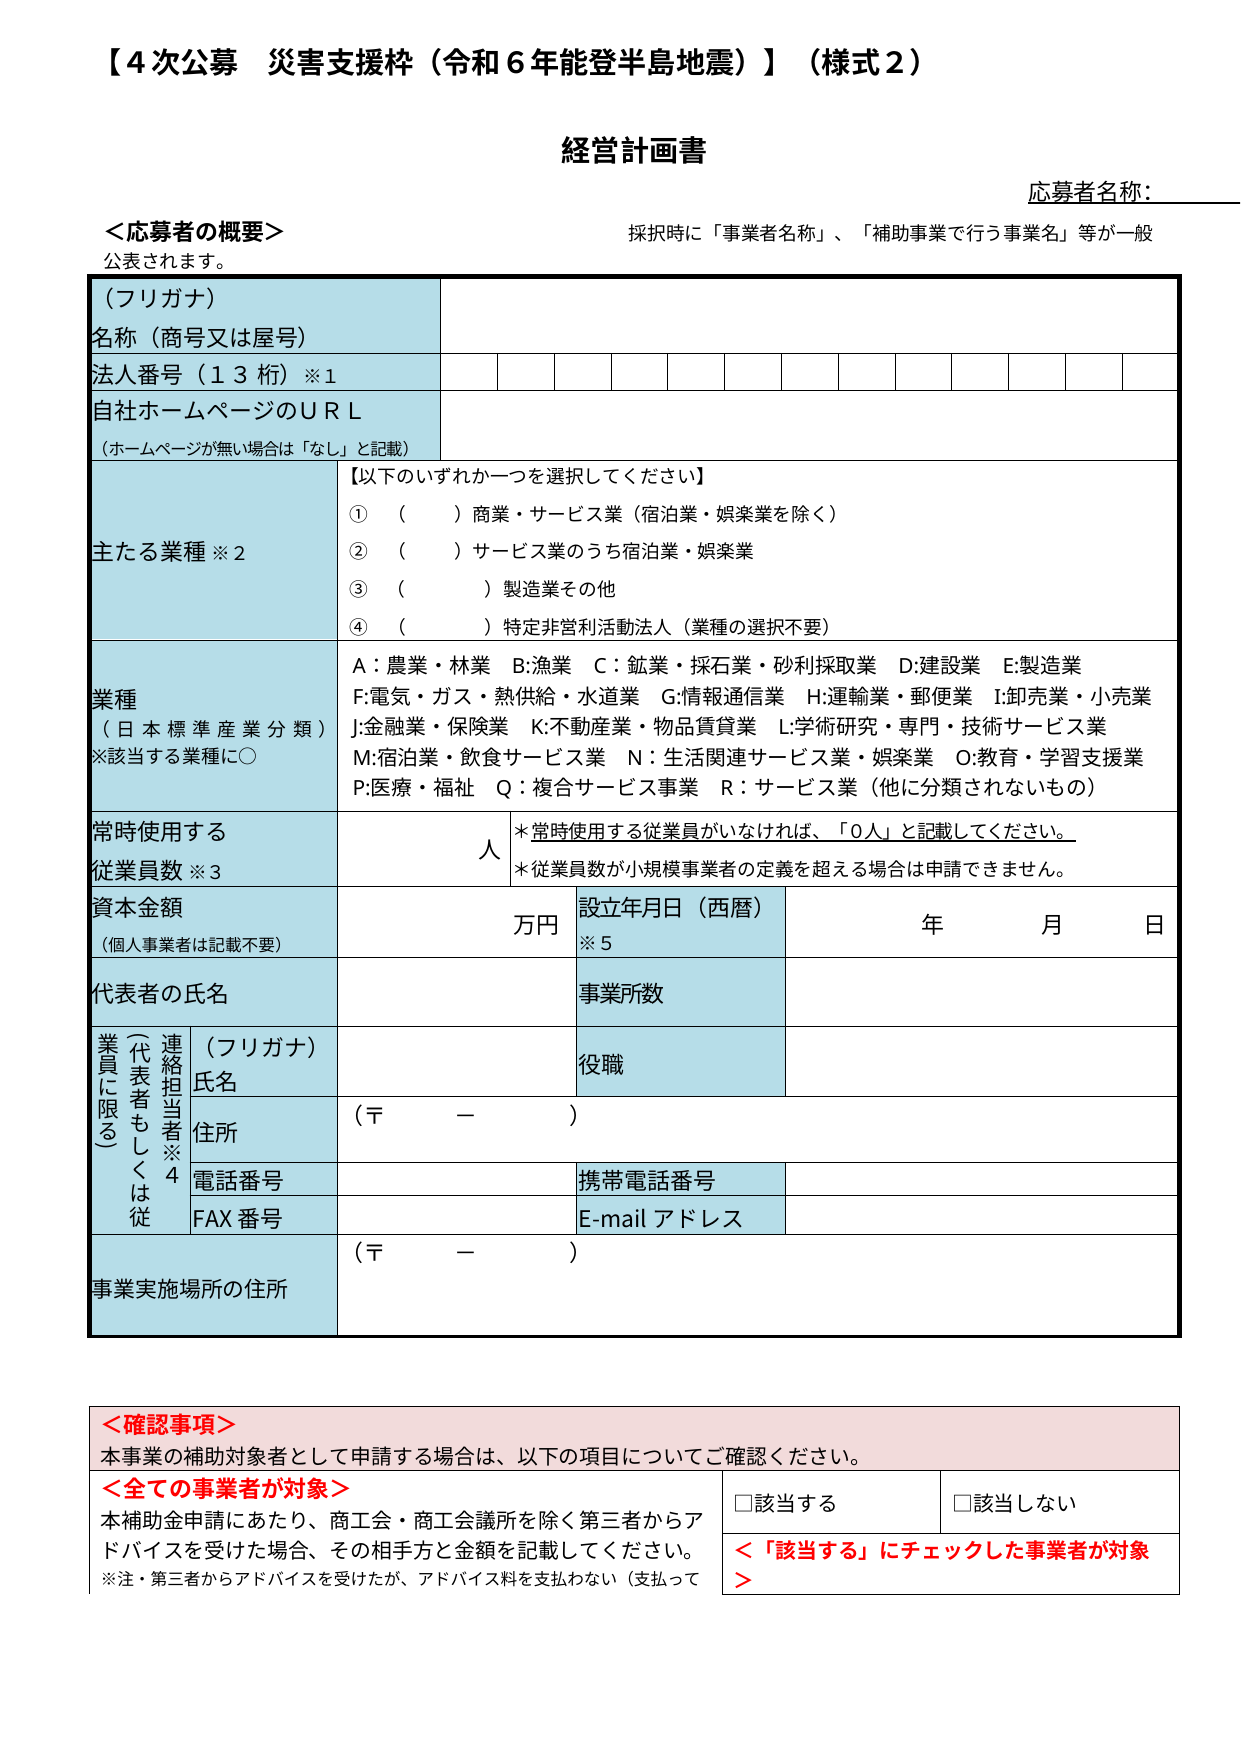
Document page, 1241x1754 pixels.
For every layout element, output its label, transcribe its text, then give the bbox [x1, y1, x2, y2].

table_cell [786, 1027, 1177, 1096]
table_cell 連絡担当者※４ (代表者もしくは従業員に限る) [92, 1027, 190, 1234]
table_cell （フリガナ） 氏名 [191, 1027, 337, 1096]
table_cell 年 月 日 [786, 887, 1177, 957]
text 経営計画書 [103, 127, 1165, 169]
table_cell [338, 1027, 576, 1096]
table_cell 設立年月日（西暦） ※５ [577, 887, 785, 957]
table_cell □該当する [723, 1471, 940, 1533]
table_cell [555, 354, 611, 390]
table_cell [952, 354, 1008, 390]
table_cell 資本金額 （個人事業者は記載不要） [92, 887, 337, 957]
table_cell [668, 354, 724, 390]
table_cell [1009, 354, 1065, 390]
table_cell 電話番号 [191, 1163, 337, 1195]
table_cell [782, 354, 838, 390]
table_cell （〒 － ） [338, 1235, 1177, 1335]
table_cell [338, 1196, 576, 1234]
table_cell 住所 [191, 1097, 337, 1162]
table_cell 業種 （日本標準産業分類） ※該当する業種に○ [92, 641, 337, 811]
table_cell 代表者の氏名 [92, 958, 337, 1026]
table_cell E-mail アドレス [577, 1196, 785, 1234]
table_cell 事業所数 [577, 958, 785, 1026]
table_cell FAX 番号 [191, 1196, 337, 1234]
table_cell 自社ホームページのＵＲＬ （ホームページが無い場合は「なし」と記載） [92, 391, 440, 460]
table_cell [839, 354, 895, 390]
table_cell [1123, 354, 1177, 390]
table_cell [612, 354, 667, 390]
table_cell 万円 [338, 887, 576, 957]
table_cell 常時使用する 従業員数 ※３ [92, 812, 337, 886]
table_cell [338, 958, 576, 1026]
table_cell [441, 354, 497, 390]
table_cell [441, 391, 1177, 460]
table_header [441, 279, 1177, 353]
table_cell 主たる業種 ※２ [92, 461, 337, 639]
table_header （フリガナ） 名称（商号又は屋号） [92, 279, 440, 353]
table_cell [498, 354, 554, 390]
table_cell [725, 354, 781, 390]
table_cell 法人番号（１３ 桁）※１ [92, 354, 440, 390]
table_cell [896, 354, 951, 390]
text ＜応募者の概要＞ 採択時に「事業者名称」、「補助事業で行う事業名」等が一般公表されます。 [103, 213, 1165, 274]
table_cell （〒 － ） [338, 1097, 1177, 1162]
table_cell 【以下のいずれか一つを選択してください】 （ ）商業・サービス業（宿泊業・娯楽業を除く） （ ）サービス業のうち宿泊業・娯楽業 （ ）製造業その他 （ ）特定非営利活動法人（業種の選択不要） [338, 461, 1177, 639]
table_cell [786, 958, 1177, 1026]
table_cell [786, 1196, 1177, 1234]
table_cell 人 [338, 812, 510, 886]
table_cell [723, 1534, 1179, 1594]
table_cell ＜全ての事業者が対象＞ 本補助金申請にあたり、商工会・商工会議所を除く第三者からアドバイスを受けた場合、その相手方と金額を記載してください。 ※注・第三者からアドバイスを受けたが、アドバイス料を支払わない（支払っていない）場合は「０円」と記載してください。 ※注・外部の第三者からアドバイスを受けること自体は問題ありません。 ※注・「高額なアドバイス料金」を請求される事案も発生しておりますので、 ご注意ください。 [90, 1471, 722, 1594]
table_cell [786, 1163, 1177, 1195]
text 応募者名称： [103, 173, 1165, 207]
table_cell ＊常時使用する従業員がいなければ、「０人」と記載してください。 ＊従業員数が小規模事業者の定義を超える場合は申請できません。 [511, 812, 1177, 886]
table_cell A：農業・林業 B:漁業 C：鉱業・採石業・砂利採取業 D:建設業 E:製造業 F:電気・ガス・熱供給・水道業 G:情報通信業 H:運輸業・郵便業 I:卸売業・小売業 J:金融業・保険業 K:不動産業・物品賃貸業 L:学術研究・専門・技術サービス業 M:宿泊業・飲食サービス業 N：生活関連サービス業・娯楽業 O:教育・学習支援業 P:医療・福祉 Q：複合サービス事業 R：サービス業（他に分類されないもの） [338, 641, 1177, 811]
table_cell □該当しない [941, 1471, 1179, 1533]
table_cell 携帯電話番号 [577, 1163, 785, 1195]
table_cell [1066, 354, 1122, 390]
table_header ＜確認事項＞ 本事業の補助対象者として申請する場合は、以下の項目についてご確認ください。 [90, 1407, 1179, 1470]
table_cell 役職 [577, 1027, 785, 1096]
table_cell 事業実施場所の住所 [92, 1235, 337, 1335]
table_cell [338, 1163, 576, 1195]
